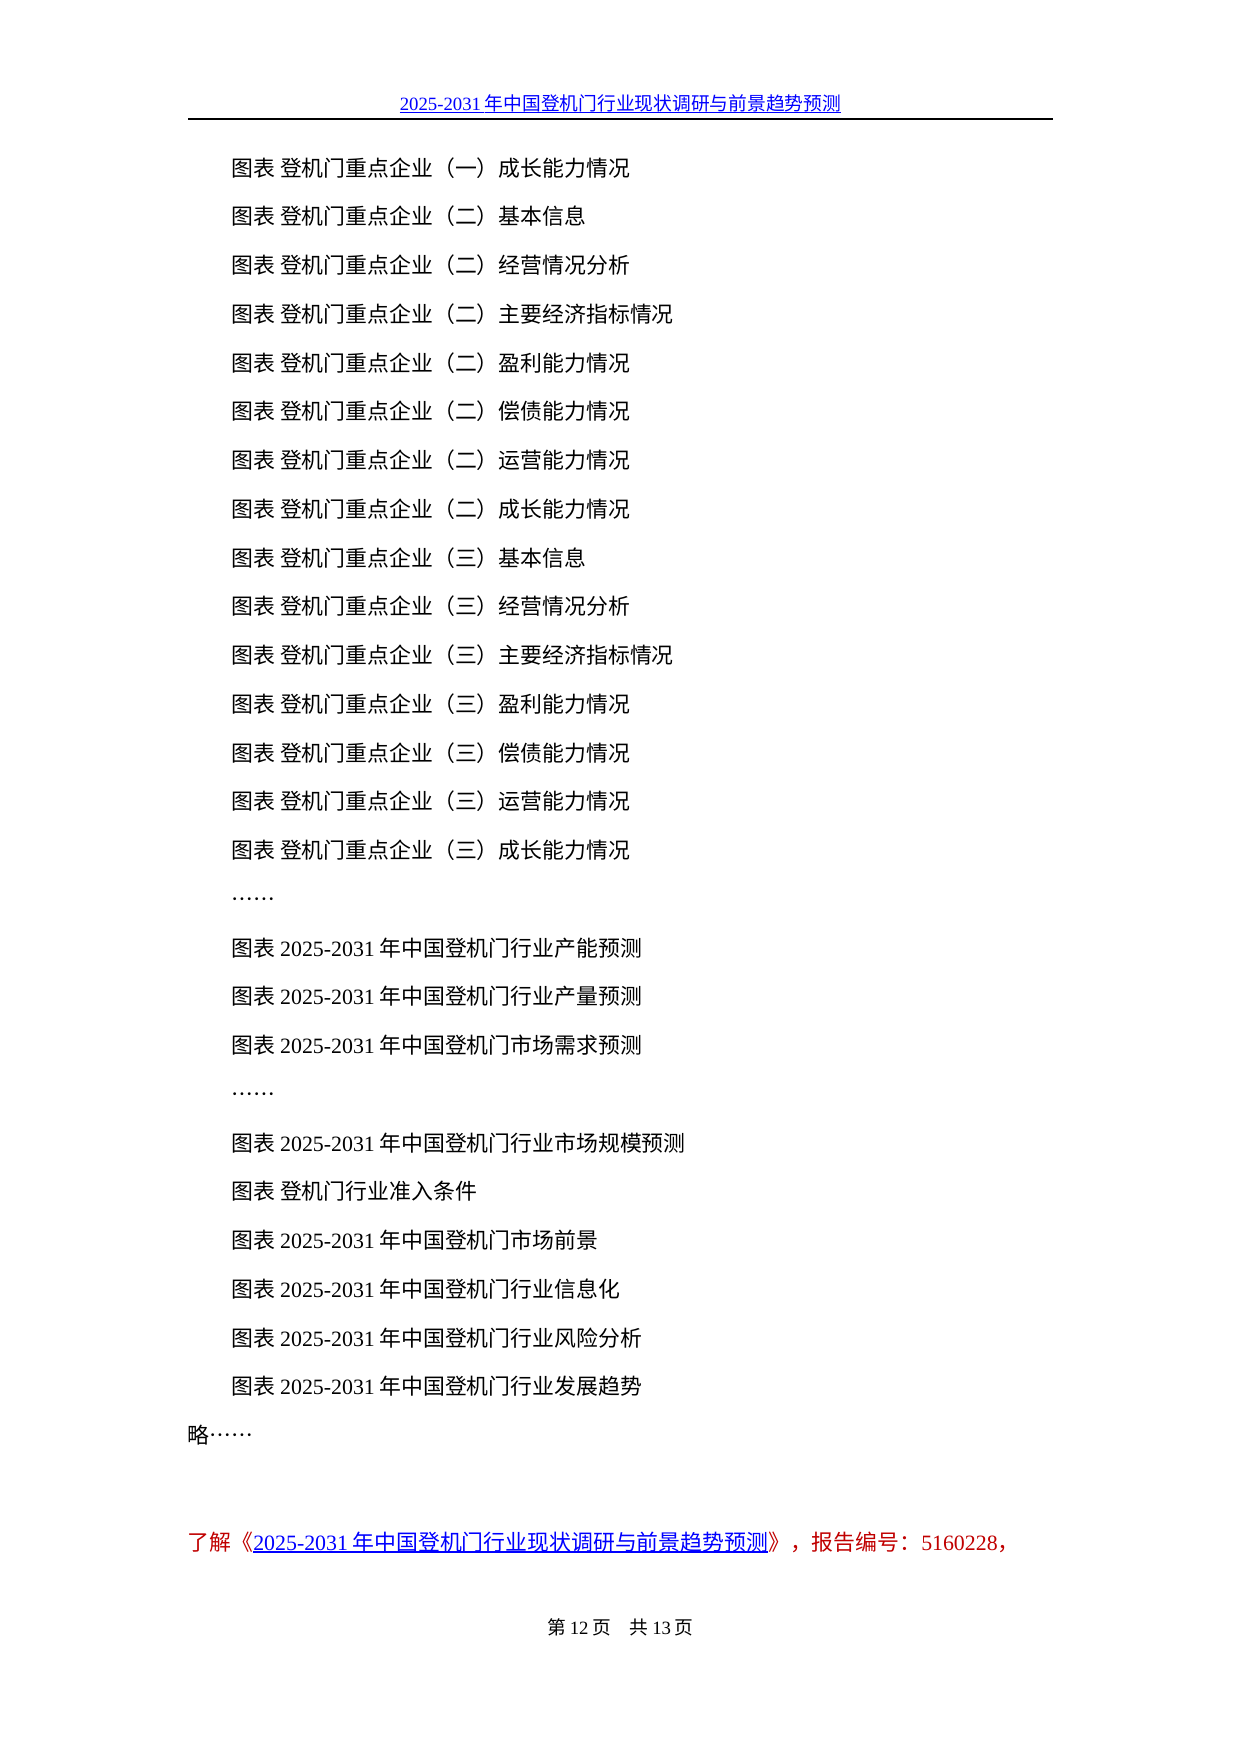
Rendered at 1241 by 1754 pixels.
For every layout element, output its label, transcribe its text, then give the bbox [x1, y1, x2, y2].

text 了解《2025-2031年中国登机门行业现状调研与前景趋势预测》，报告编号：5160228， [187, 1524, 1053, 1557]
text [187, 150, 1053, 1450]
